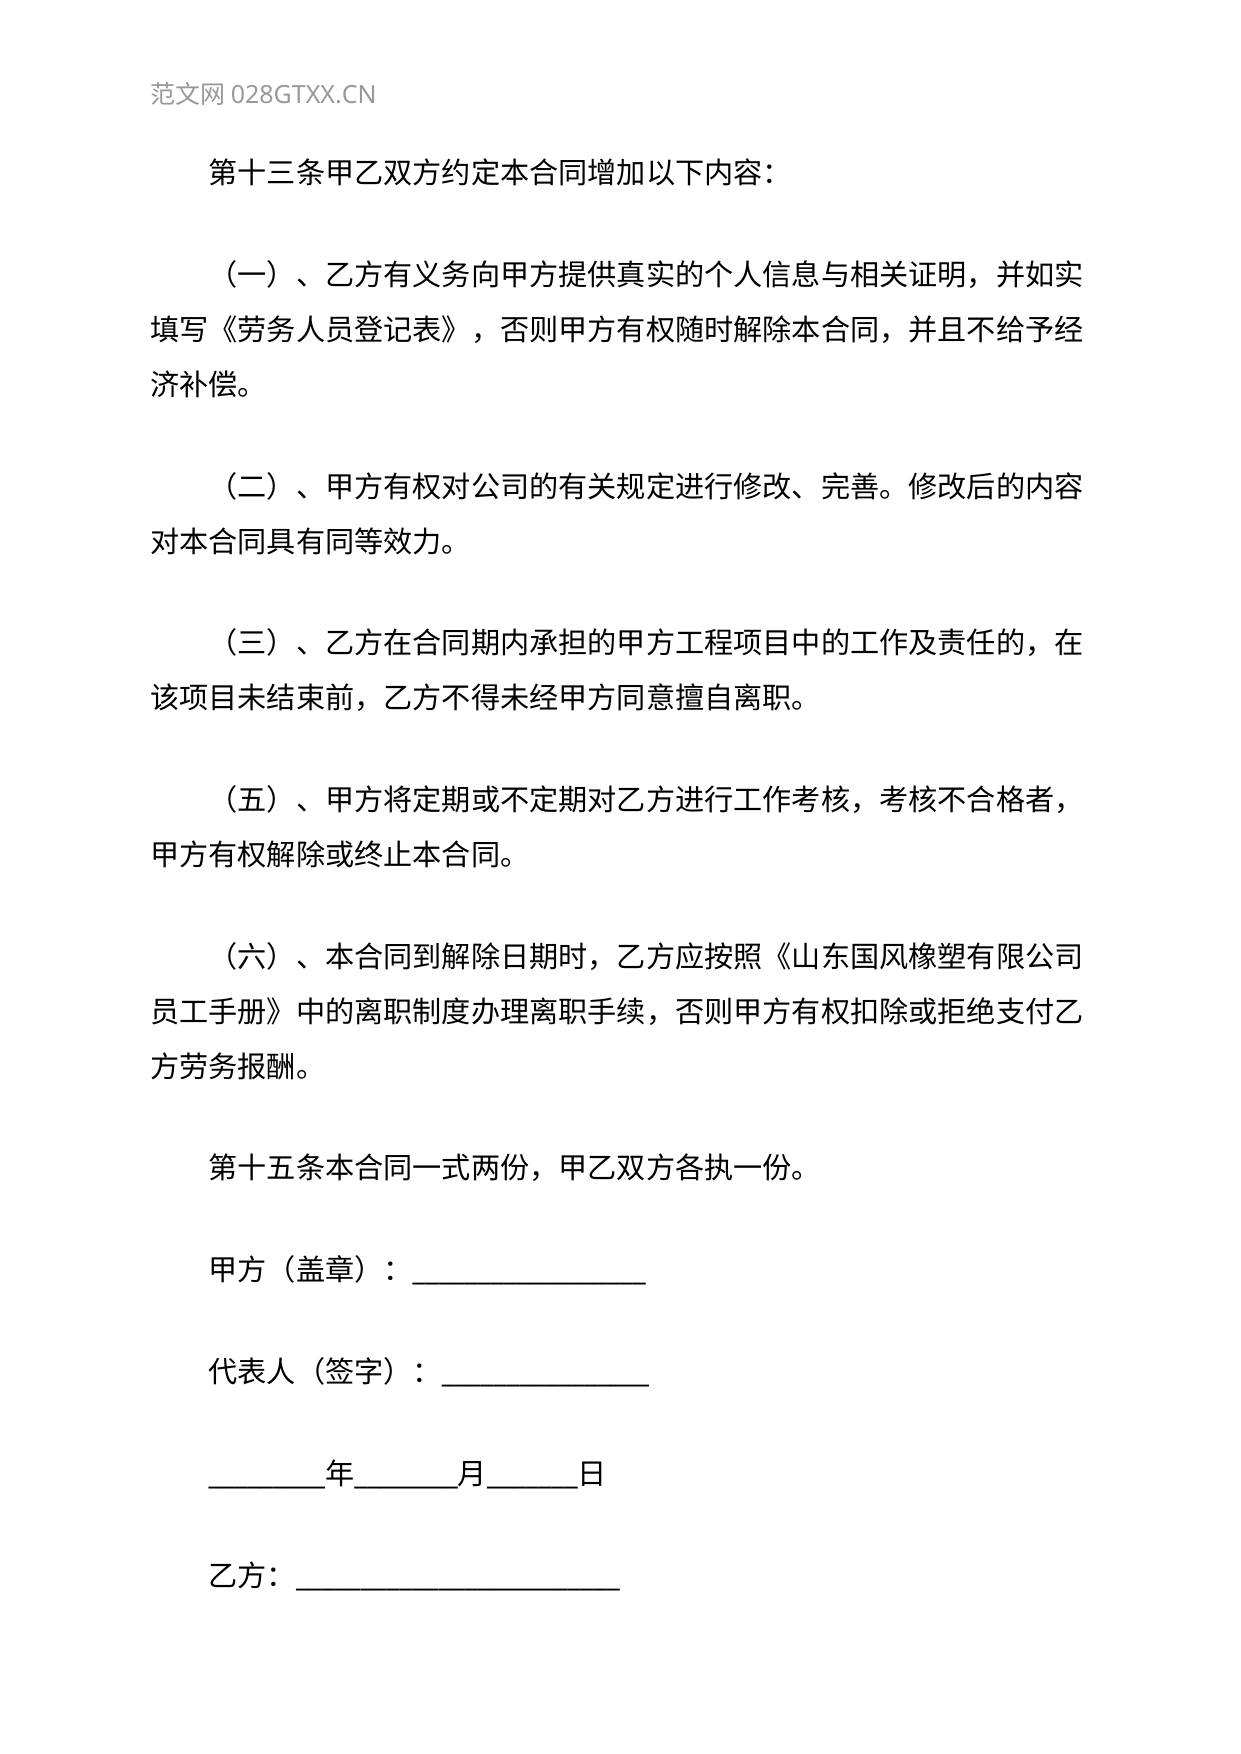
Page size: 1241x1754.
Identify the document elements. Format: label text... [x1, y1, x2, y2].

text 乙方：_________________________ [150, 1553, 1090, 1595]
text （五）、甲方将定期或不定期对乙方进行工作考核，考核不合格者，甲方有权解除或终止本合同。 [150, 777, 1090, 874]
text （六）、本合同到解除日期时，乙方应按照《山东国风橡塑有限公司员工手册》中的离职制度办理离职手续，否则甲方有权扣除或拒绝支付乙方劳务报酬。 [150, 933, 1090, 1085]
text 第十五条本合同一式两份，甲乙双方各执一份。 [150, 1145, 1090, 1187]
text （一）、乙方有义务向甲方提供真实的个人信息与相关证明，并如实填写《劳务人员登记表》，否则甲方有权随时解除本合同，并且不给予经济补偿。 [150, 252, 1090, 404]
text （三）、乙方在合同期内承担的甲方工程项目中的工作及责任的，在该项目未结束前，乙方不得未经甲方同意擅自离职。 [150, 620, 1090, 717]
text 甲方（盖章）：__________________ [150, 1247, 1090, 1289]
text _________年________月_______日 [150, 1451, 1090, 1493]
text 代表人（签字）：________________ [150, 1349, 1090, 1391]
text 第十三条甲乙双方约定本合同增加以下内容： [150, 150, 1090, 192]
text （二）、甲方有权对公司的有关规定进行修改、完善。修改后的内容对本合同具有同等效力。 [150, 463, 1090, 561]
